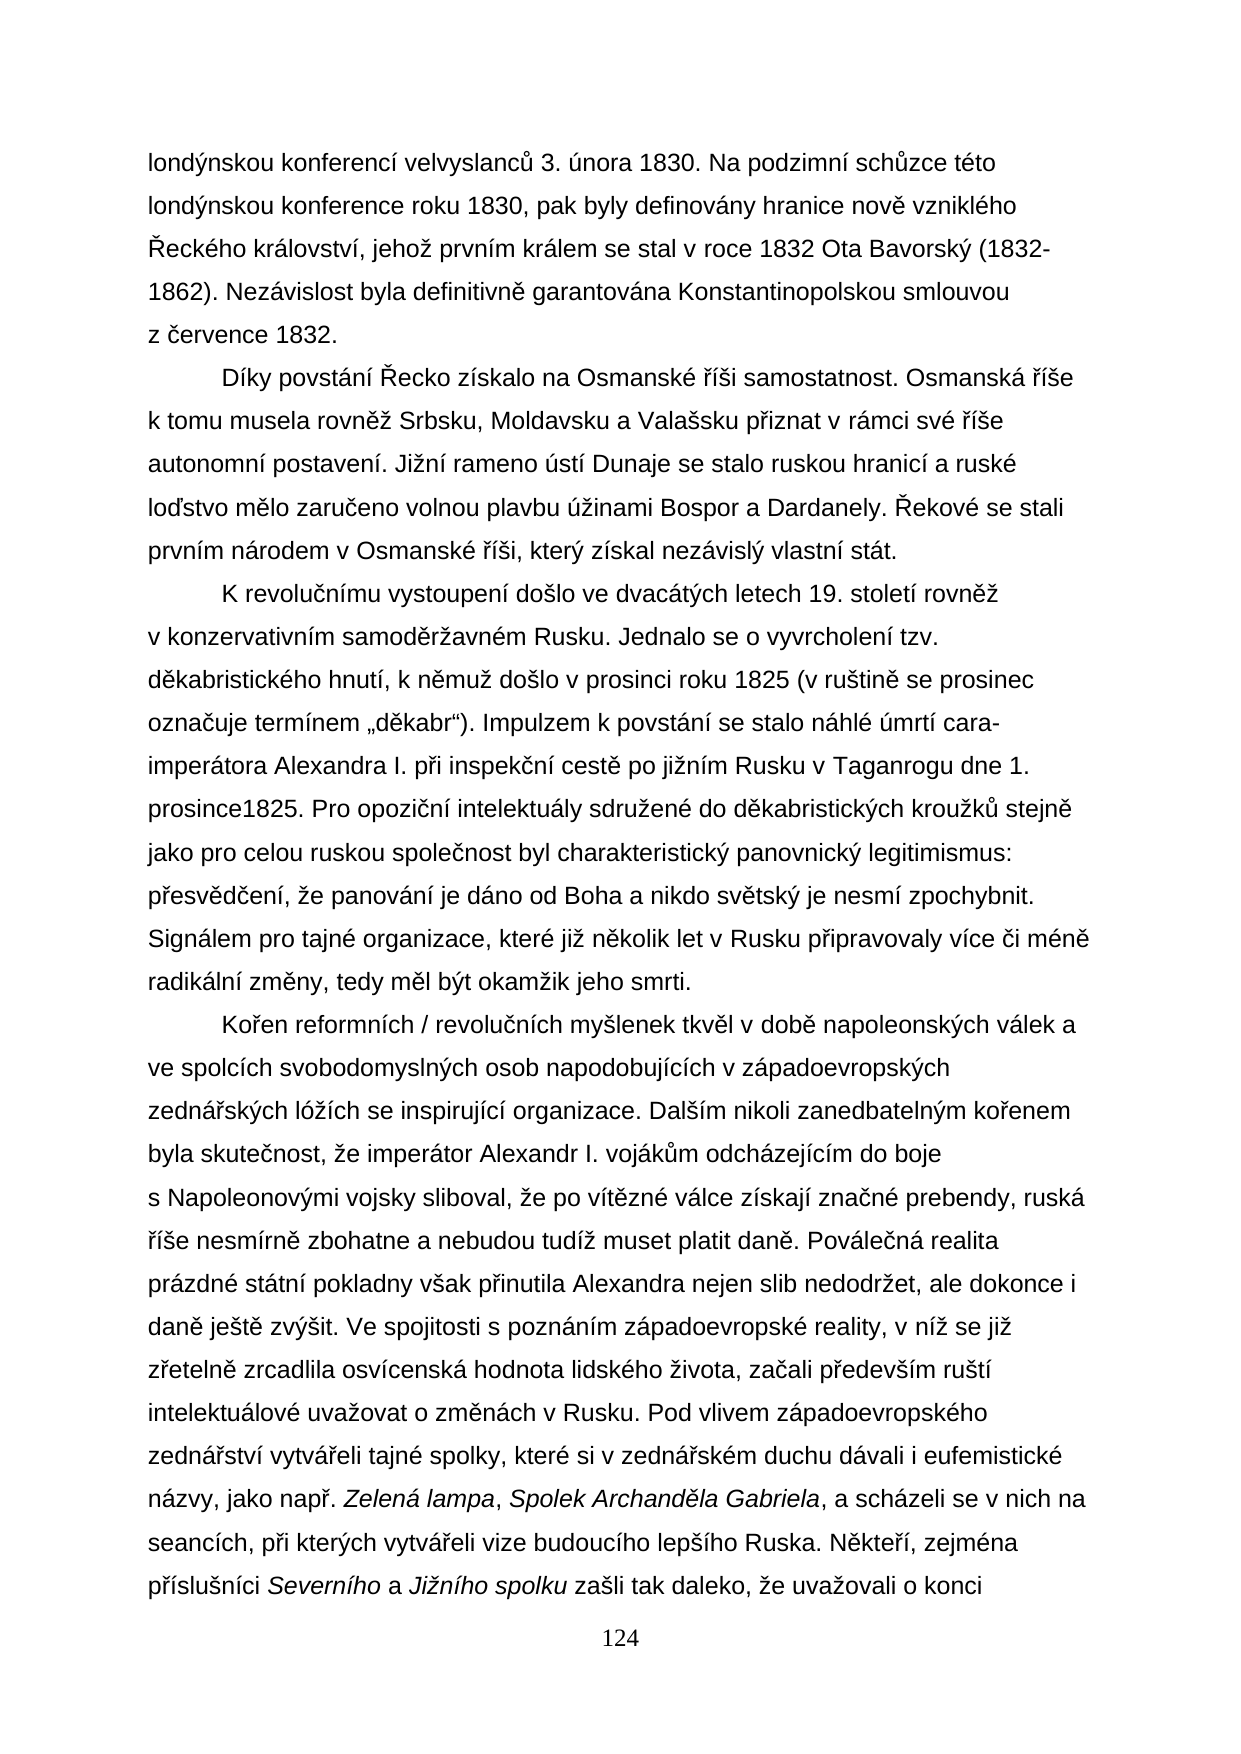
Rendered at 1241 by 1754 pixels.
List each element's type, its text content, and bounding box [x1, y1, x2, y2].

text K revolučnímu vystoupení došlo ve dvacátých letech 19. století rovněž v konzervativním samoděržavném Rusku. Jednalo se o vyvrcholení tzv. děkabristického hnutí, k němuž došlo v prosinci roku 1825 (v ruštině se prosinec označuje termínem „děkabr“). Impulzem k povstání se stalo náhlé úmrtí cara-imperátora Alexandra I. při inspekční cestě po jižním Rusku v Taganrogu dne 1. prosince1825. Pro opoziční intelektuály sdružené do děkabristických kroužků stejně jako pro celou ruskou společnost byl charakteristický panovnický legitimismus: přesvědčení, že panování je dáno od Boha a nikdo světský je nesmí zpochybnit. Signálem pro tajné organizace, které již několik let v Rusku připravovaly více či méně radikální změny, tedy měl být okamžik jeho smrti. [148, 579, 1093, 996]
text Díky povstání Řecko získalo na Osmanské říši samostatnost. Osmanská říše k tomu musela rovněž Srbsku, Moldavsku a Valašsku přiznat v rámci své říše autonomní postavení. Jižní rameno ústí Dunaje se stalo ruskou hranicí a ruské loďstvo mělo zaručeno volnou plavbu úžinami Bospor a Dardanely. Řekové se stali prvním národem v Osmanské říši, který získal nezávislý vlastní stát. [148, 363, 1093, 564]
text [148, 1010, 1093, 1599]
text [148, 148, 1093, 349]
